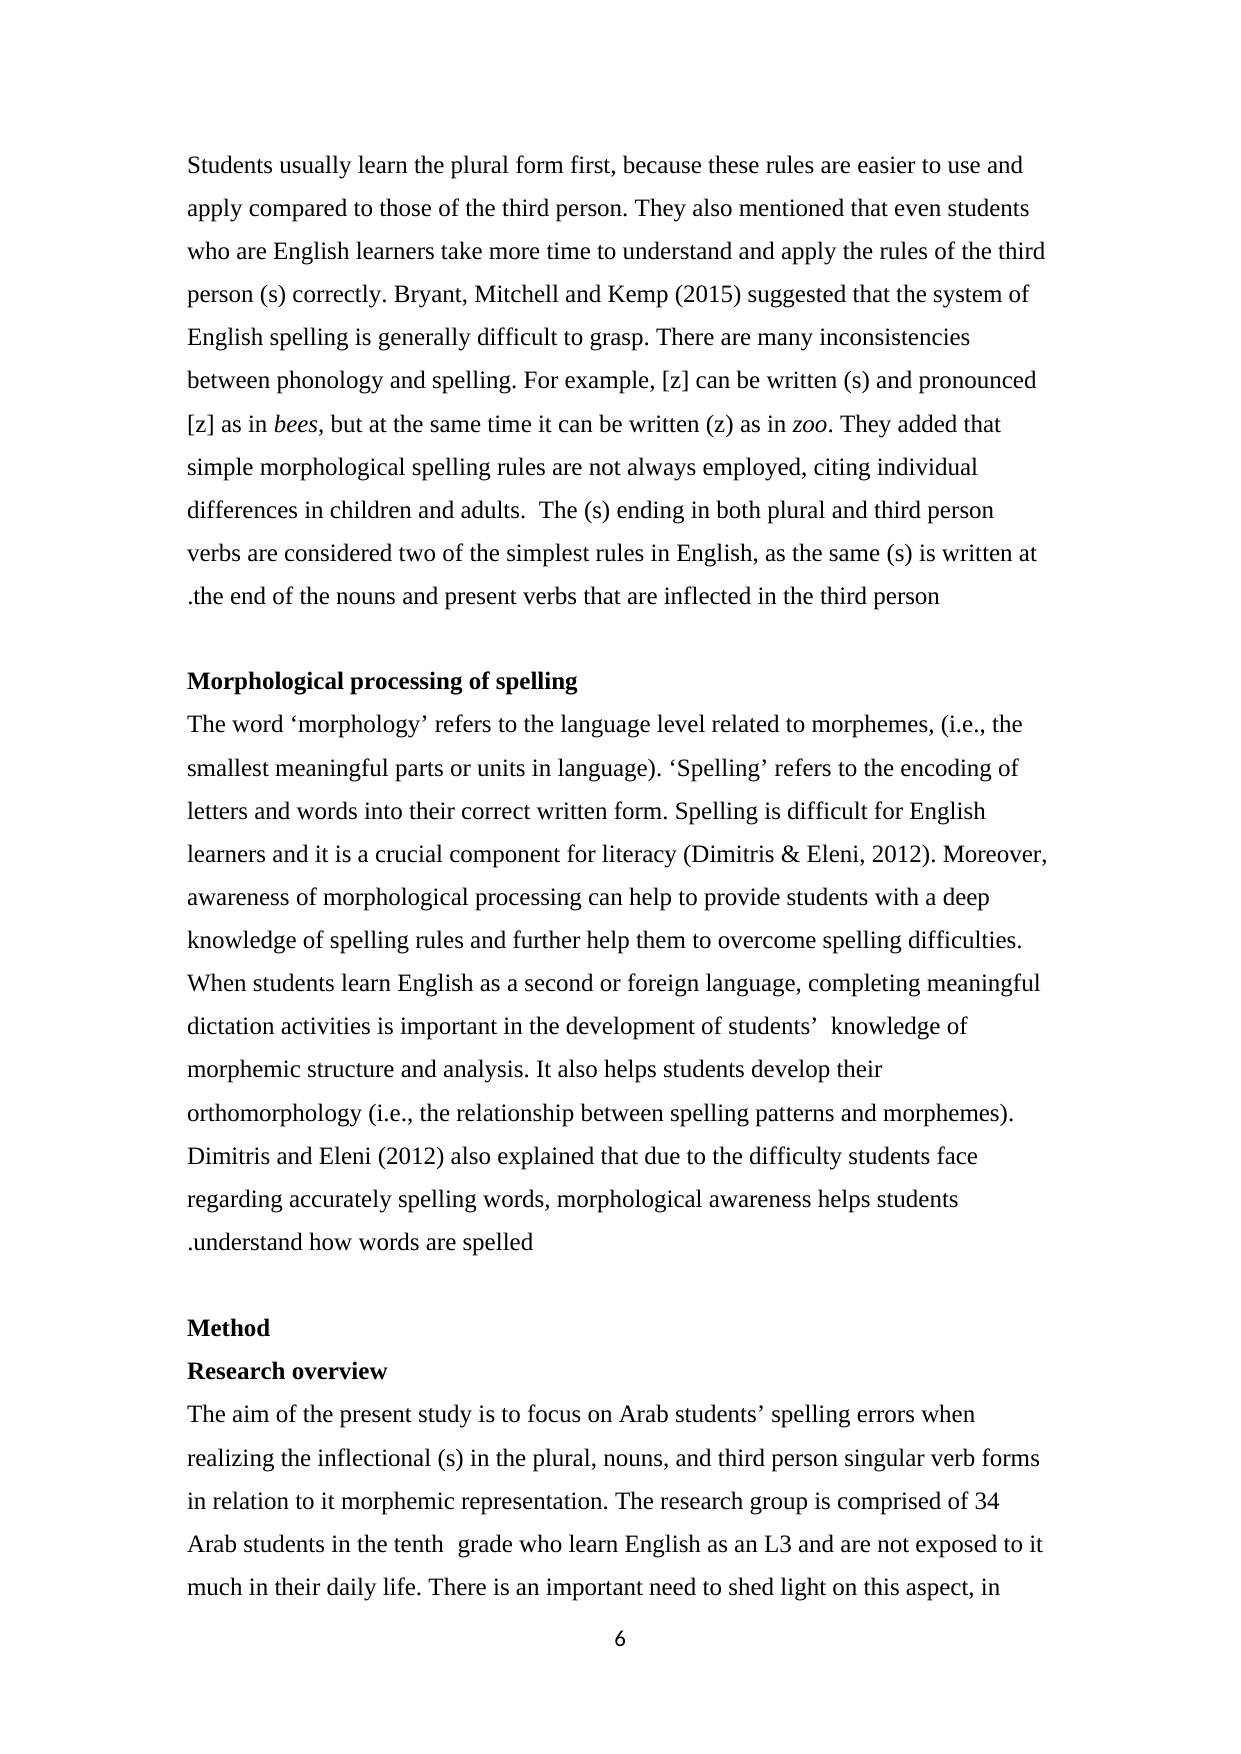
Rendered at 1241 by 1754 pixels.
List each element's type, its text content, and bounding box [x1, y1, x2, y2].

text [187, 150, 1053, 610]
text Research overview [187, 1356, 1053, 1385]
text The word ‘morphology’ refers to the language level related to morphemes, (i.e., the smallest meaningful parts or units in language). ‘Spelling’ refers to the encoding of letters and words into their correct written form. Spelling is difficult for English learners and it is a crucial component for literacy (Dimitris & Eleni, 2012). Moreover, awareness of morphological processing can help to provide students with a deep knowledge of spelling rules and further help them to overcome spelling difficulties. When students learn English as a second or foreign language, completing meaningful dictation activities is important in the development of students’ knowledge of morphemic structure and analysis. It also helps students develop their orthomorphology (i.e., the relationship between spelling patterns and morphemes). Dimitris and Eleni (2012) also explained that due to the difficulty students face regarding accurately spelling words, morphological awareness helps students understand how words are spelled. [187, 709, 1053, 1256]
text Morphological processing of spelling [187, 666, 1053, 695]
text Method [187, 1313, 1053, 1342]
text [187, 1399, 1053, 1601]
